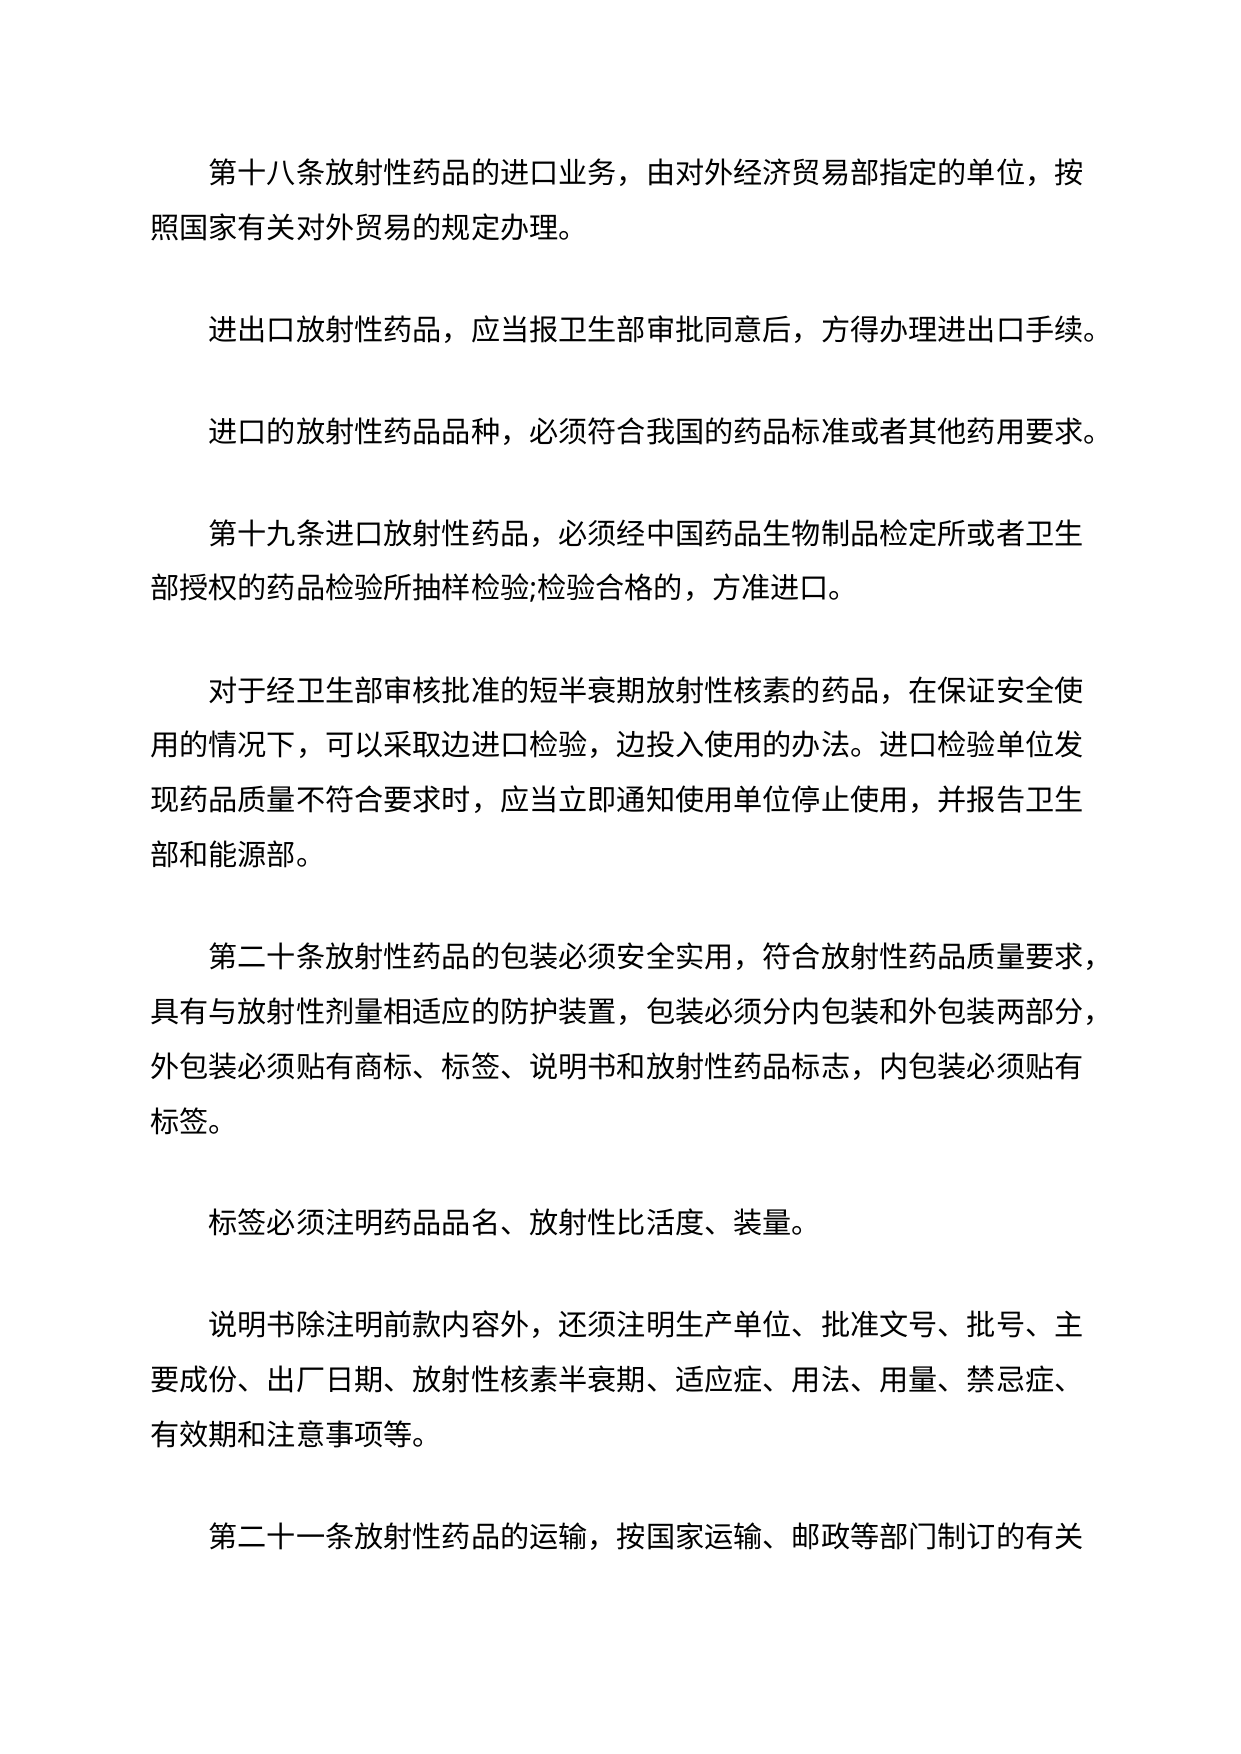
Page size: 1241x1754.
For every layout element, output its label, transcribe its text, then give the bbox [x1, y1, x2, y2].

text 第二十条放射性药品的包装必须安全实用，符合放射性药品质量要求，具有与放射性剂量相适应的防护装置，包装必须分内包装和外包装两部分，外包装必须贴有商标、标签、说明书和放射性药品标志，内包装必须贴有标签。 [150, 933, 1090, 1141]
text 说明书除注明前款内容外，还须注明生产单位、批准文号、批号、主要成份、出厂日期、放射性核素半衰期、适应症、用法、用量、禁忌症、有效期和注意事项等。 [150, 1302, 1090, 1454]
text 进出口放射性药品，应当报卫生部审批同意后，方得办理进出口手续。 [150, 307, 1090, 349]
text 第十八条放射性药品的进口业务，由对外经济贸易部指定的单位，按照国家有关对外贸易的规定办理。 [150, 150, 1090, 247]
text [150, 1513, 1090, 1556]
text 进口的放射性药品品种，必须符合我国的药品标准或者其他药用要求。 [150, 408, 1090, 451]
text 第十九条进口放射性药品，必须经中国药品生物制品检定所或者卫生部授权的药品检验所抽样检验;检验合格的，方准进口。 [150, 510, 1090, 607]
text 对于经卫生部审核批准的短半衰期放射性核素的药品，在保证安全使用的情况下，可以采取边进口检验，边投入使用的办法。进口检验单位发现药品质量不符合要求时，应当立即通知使用单位停止使用，并报告卫生部和能源部。 [150, 667, 1090, 874]
text 标签必须注明药品品名、放射性比活度、装量。 [150, 1200, 1090, 1242]
